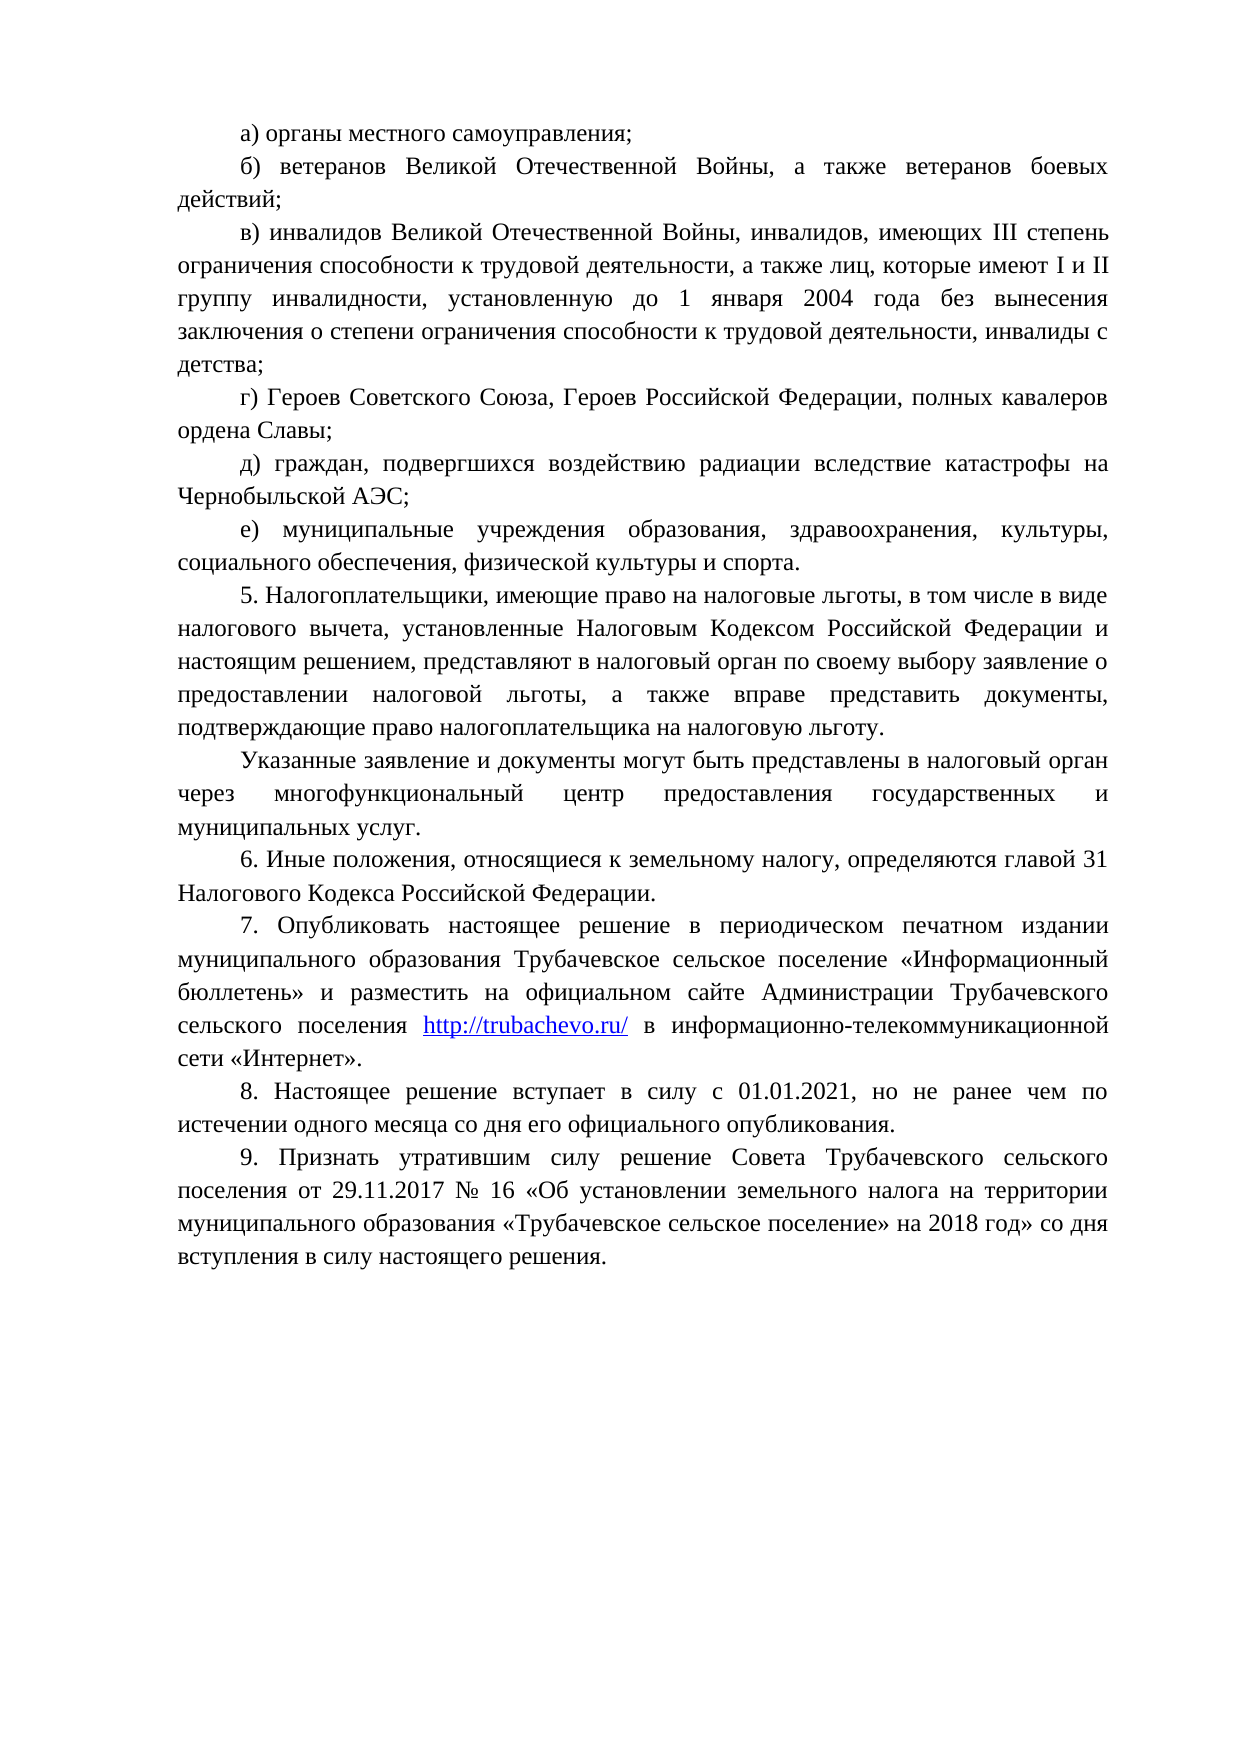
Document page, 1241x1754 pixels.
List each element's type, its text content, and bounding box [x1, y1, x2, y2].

text 6. Иные положения, относящиеся к земельному налогу, определяются главой 31 Налогового Кодекса Российской Федерации. [177, 844, 1109, 906]
text 5. Налогоплательщики, имеющие право на налоговые льготы, в том числе в виде налогового вычета, установленные Налоговым Кодексом Российской Федерации и настоящим решением, представляют в налоговый орган по своему выбору заявление о предоставлении налоговой льготы, а также вправе представить документы, подтверждающие право налогоплательщика на налоговую льготу. [177, 580, 1109, 741]
text а) органы местного самоуправления; [177, 118, 1109, 147]
text в) инвалидов Великой Отечественной Войны, инвалидов, имеющих III степень ограничения способности к трудовой деятельности, а также лиц, которые имеют I и II группу инвалидности, установленную до 1 января 2004 года без вынесения заключения о степени ограничения способности к трудовой деятельности, инвалиды с детства; [177, 217, 1109, 378]
text г) Героев Советского Союза, Героев Российской Федерации, полных кавалеров ордена Славы; [177, 382, 1109, 444]
text 7. Опубликовать настоящее решение в периодическом печатном издании муниципального образования Трубачевское сельское поселение «Информационный бюллетень» и разместить на официальном сайте Администрации Трубачевского сельского поселения http://trubachevo.ru/ в информационно-телекоммуникационной сети «Интернет». [177, 911, 1109, 1071]
text 8. Настоящее решение вступает в силу с 01.01.2021, но не ранее чем по истечении одного месяца со дня его официального опубликования. [177, 1076, 1109, 1137]
text Указанные заявление и документы могут быть представлены в налоговый орган через многофункциональный центр предоставления государственных и муниципальных услуг. [177, 746, 1109, 840]
text д) граждан, подвергшихся воздействию радиации вследствие катастрофы на Чернобыльской АЭС; [177, 448, 1109, 510]
text б) ветеранов Великой Отечественной Войны, а также ветеранов боевых действий; [177, 151, 1109, 213]
text е) муниципальные учреждения образования, здравоохранения, культуры, социального обеспечения, физической культуры и спорта. [177, 514, 1109, 576]
text 9. Признать утратившим силу решение Совета Трубачевского сельского поселения от 29.11.2017 № 16 «Об установлении земельного налога на территории муниципального образования «Трубачевское сельское поселение» на 2018 год» со дня вступления в силу настоящего решения. [177, 1142, 1109, 1269]
